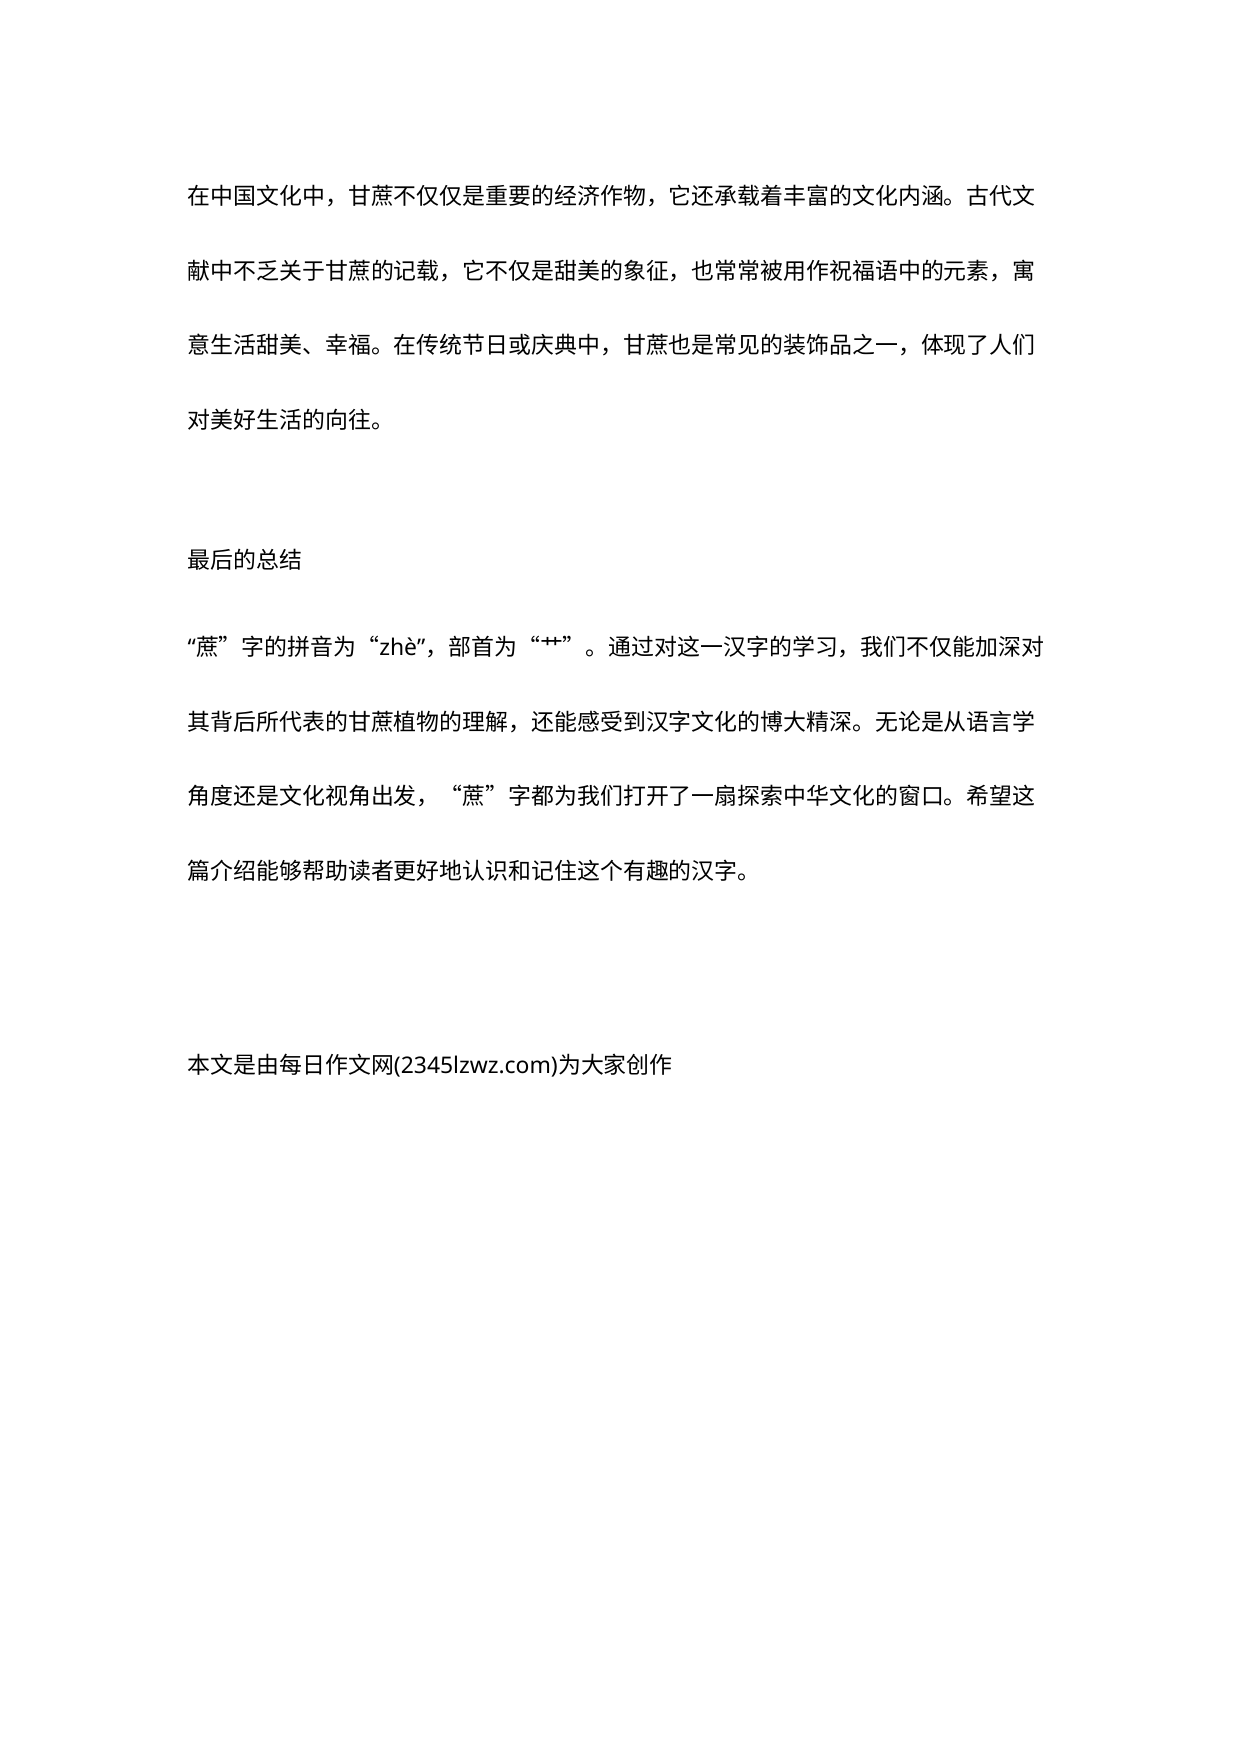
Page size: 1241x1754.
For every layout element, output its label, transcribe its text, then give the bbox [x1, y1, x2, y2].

text 本文是由每日作文网(2345lzwz.com)为大家创作 [187, 1031, 1053, 1096]
text 在中国文化中，甘蔗不仅仅是重要的经济作物，它还承载着丰富的文化内涵。古代文献中不乏关于甘蔗的记载，它不仅是甜美的象征，也常常被用作祝福语中的元素，寓意生活甜美、幸福。在传统节日或庆典中，甘蔗也是常见的装饰品之一，体现了人们对美好生活的向往。 [187, 162, 1053, 451]
text “蔗”字的拼音为“zhè”，部首为“艹”。通过对这一汉字的学习，我们不仅能加深对其背后所代表的甘蔗植物的理解，还能感受到汉字文化的博大精深。无论是从语言学角度还是文化视角出发，“蔗”字都为我们打开了一扇探索中华文化的窗口。希望这篇介绍能够帮助读者更好地认识和记住这个有趣的汉字。 [187, 613, 1053, 902]
text 最后的总结 [187, 526, 1053, 591]
